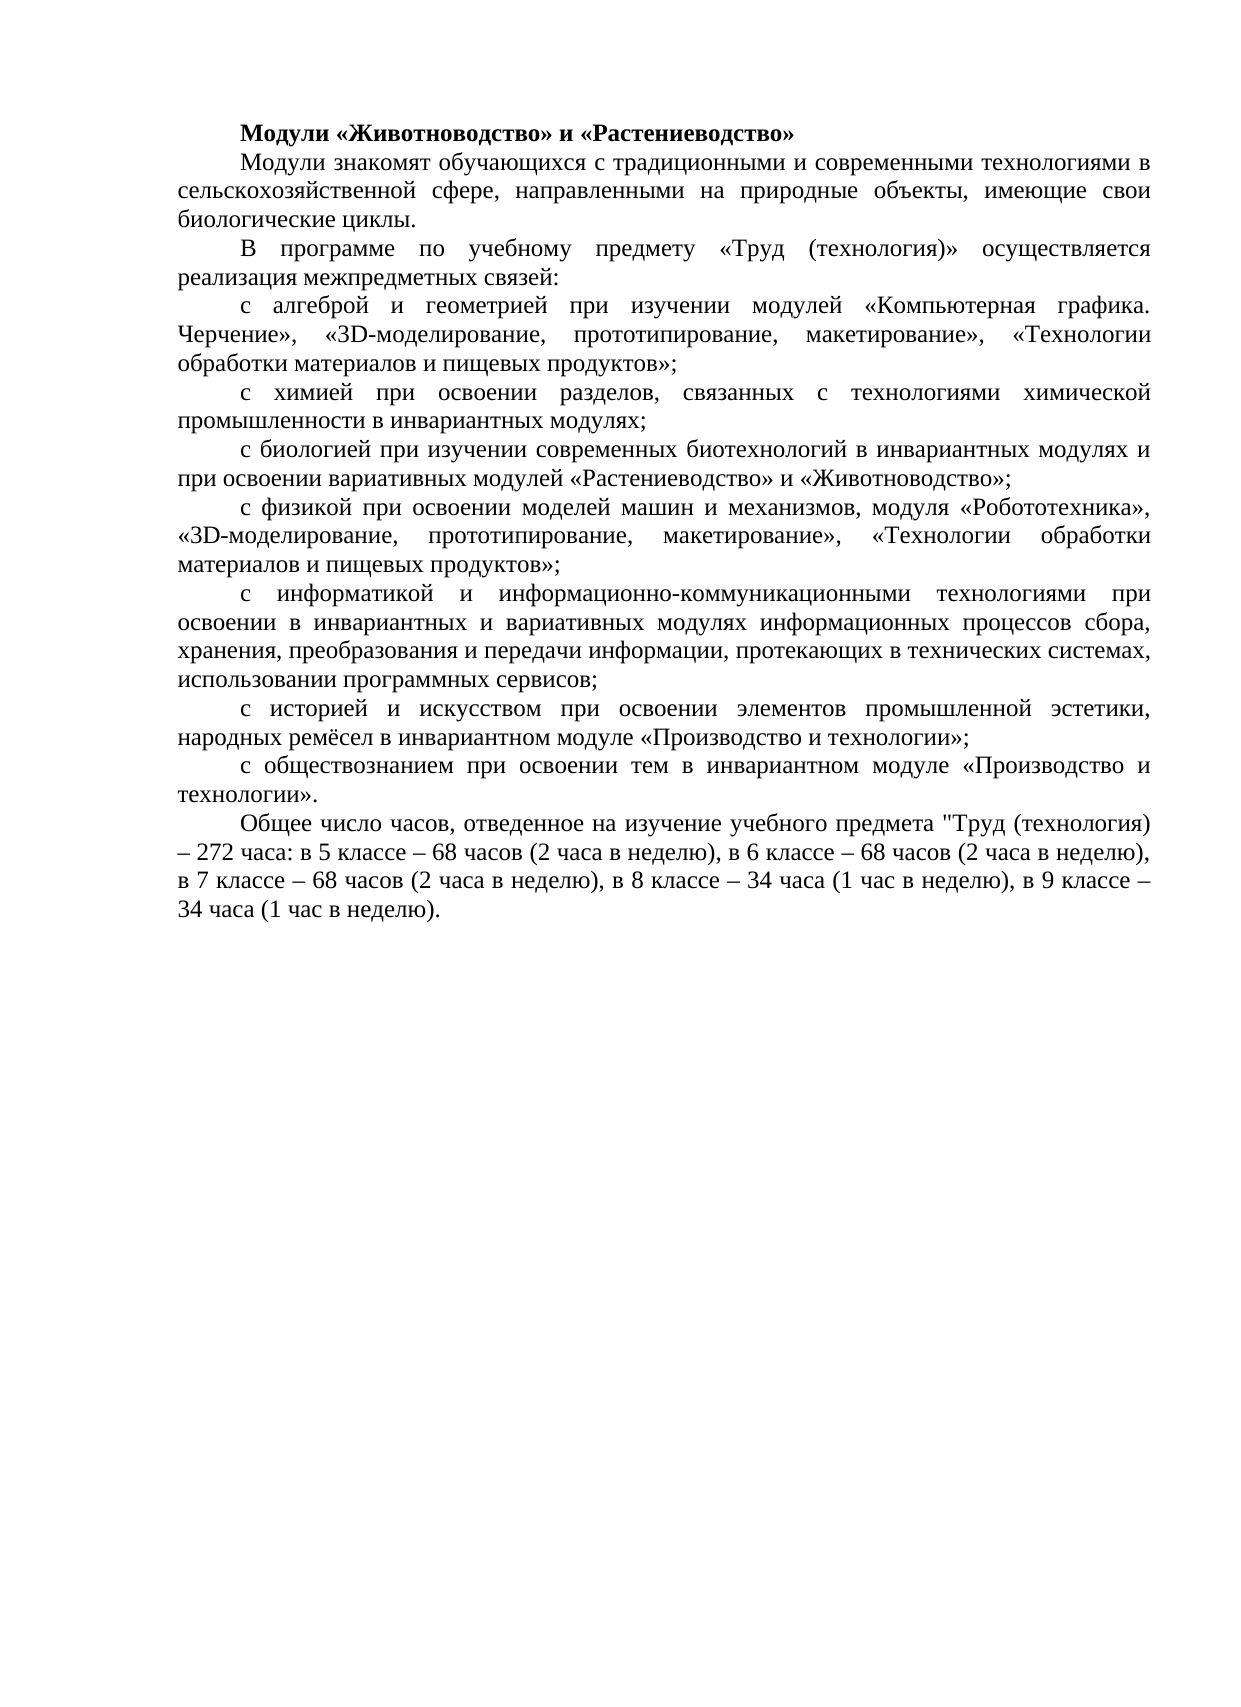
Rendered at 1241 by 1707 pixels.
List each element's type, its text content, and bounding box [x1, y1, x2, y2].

text Модули «Животноводство» и «Растениеводство» [177, 118, 1152, 147]
text В программе по учебному предмету «Труд (технология)» осуществляется реализация межпредметных связей: [177, 233, 1152, 291]
text с историей и искусством при освоении элементов промышленной эстетики, народных ремёсел в инвариантном модуле «Производство и технологии»; [177, 693, 1152, 751]
text Модули знакомят обучающихся с традиционными и современными технологиями в сельскохозяйственной сфере, направленными на природные объекты, имеющие свои биологические циклы. [177, 147, 1152, 233]
text с физикой при освоении моделей машин и механизмов, модуля «Робототехника», «3D-моделирование, прототипирование, макетирование», «Технологии обработки материалов и пищевых продуктов»; [177, 492, 1152, 578]
text с алгеброй и геометрией при изучении модулей «Компьютерная графика. Черчение», «3D-моделирование, прототипирование, макетирование», «Технологии обработки материалов и пищевых продуктов»; [177, 291, 1152, 377]
text с биологией при изучении современных биотехнологий в инвариантных модулях и при освоении вариативных модулей «Растениеводство» и «Животноводство»; [177, 434, 1152, 492]
text с химией при освоении разделов, связанных с технологиями химической промышленности в инвариантных модулях; [177, 377, 1152, 434]
text с информатикой и информационно-коммуникационными технологиями при освоении в инвариантных и вариативных модулях информационных процессов сбора, хранения, преобразования и передачи информации, протекающих в технических системах, использовании программных сервисов; [177, 578, 1152, 693]
text Общее число часов, отведенное на изучение учебного предмета "Труд (технология) – 272 часа: в 5 классе – 68 часов (2 часа в неделю), в 6 классе – 68 часов (2 часа в неделю), в 7 классе – 68 часов (2 часа в неделю), в 8 классе – 34 часа (1 час в неделю), в 9 классе – 34 часа (1 час в неделю). [177, 808, 1152, 923]
text с обществознанием при освоении тем в инвариантном модуле «Производство и технологии». [177, 751, 1152, 808]
